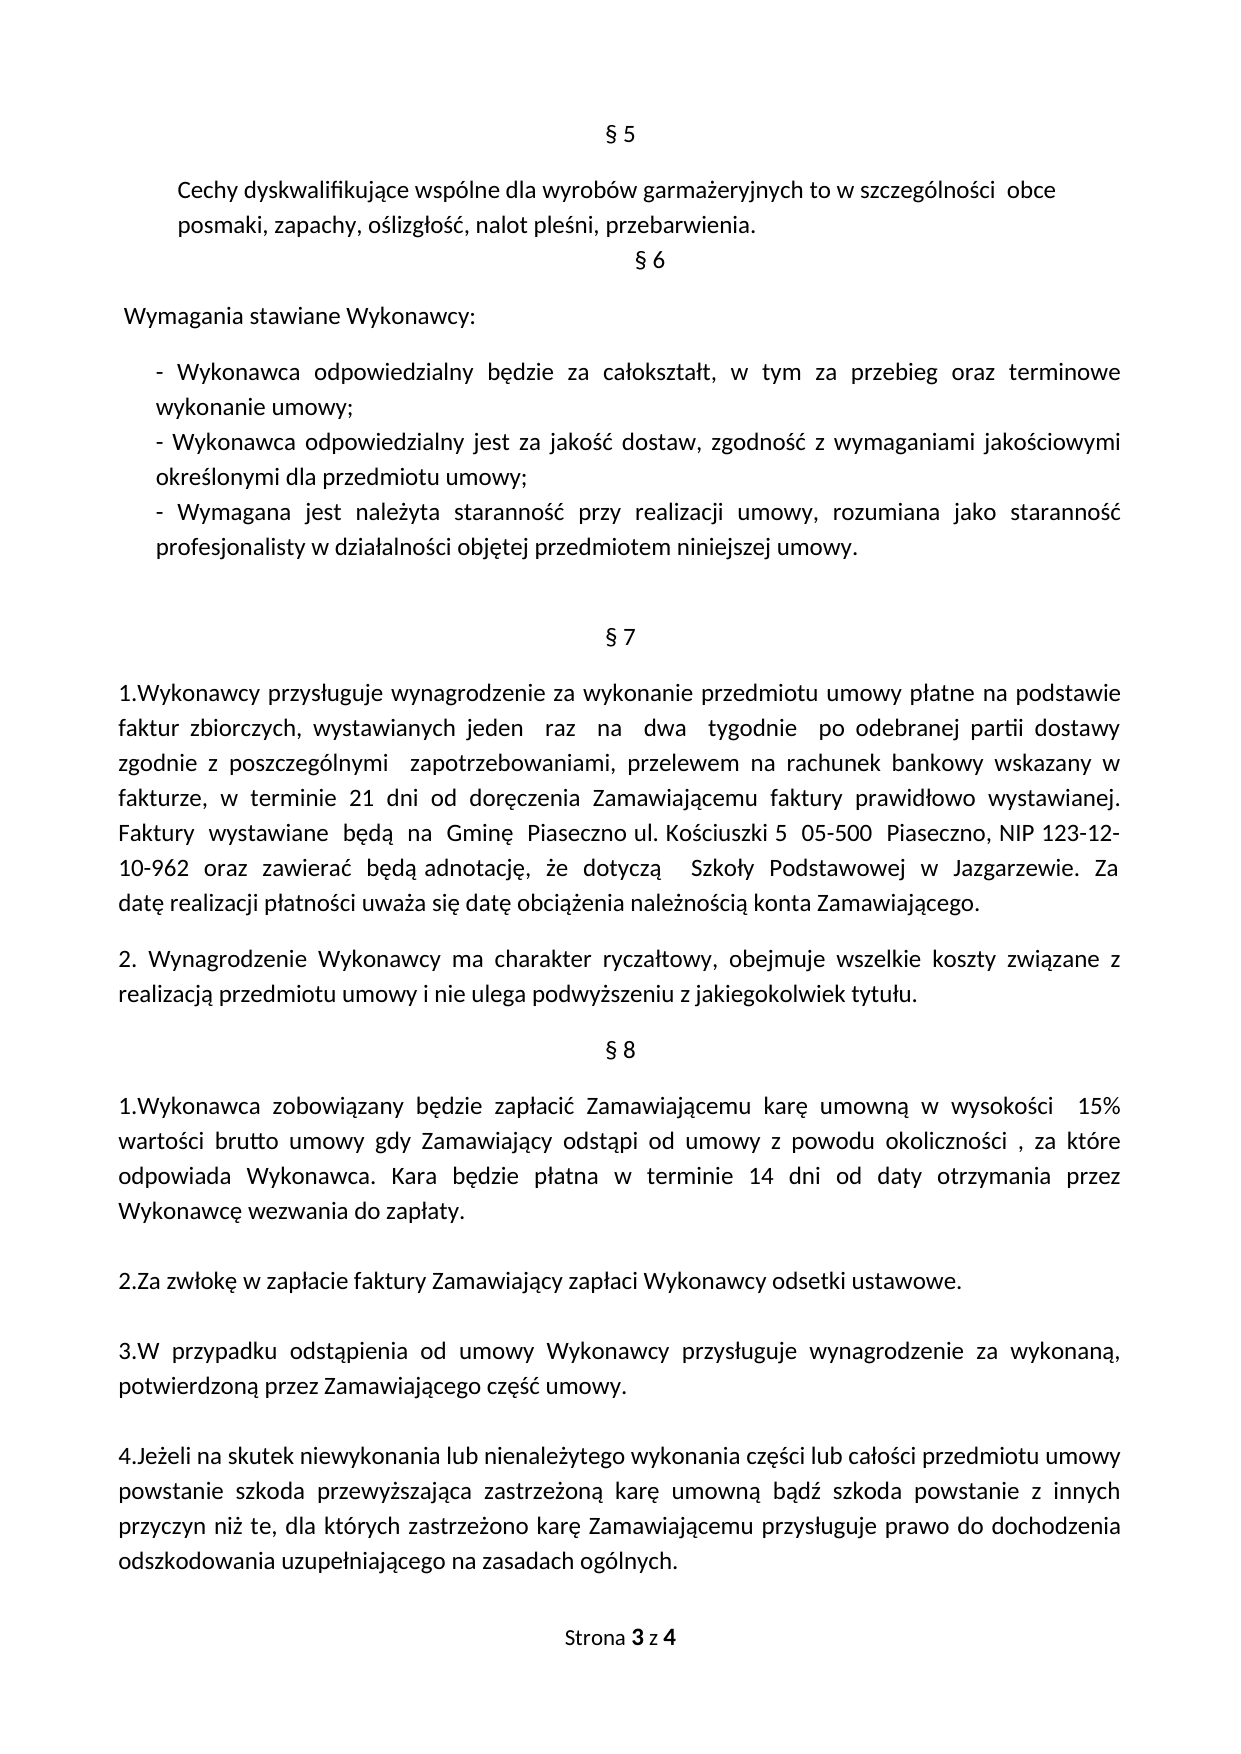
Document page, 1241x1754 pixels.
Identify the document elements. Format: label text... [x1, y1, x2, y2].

list 3.W przypadku odstąpienia od umowy Wykonawcy przysługuje wynagrodzenie za wykonaną, potwierdzoną przez Zamawiającego część umowy. [118, 1335, 1122, 1400]
list - Wymagana jest należyta staranność przy realizacji umowy, rozumiana jako staranność profesjonalisty w działalności objętej przedmiotem niniejszej umowy. [156, 496, 1122, 561]
text Wymagania stawiane Wykonawcy: [118, 300, 1122, 330]
list 1.Wykonawca zobowiązany będzie zapłacić Zamawiającemu karę umowną w wysokości 15% wartości brutto umowy gdy Zamawiający odstąpi od umowy z powodu okoliczności , za które odpowiada Wykonawca. Kara będzie płatna w terminie 14 dni od daty otrzymania przez Wykonawcę wezwania do zapłaty. [118, 1090, 1122, 1225]
list 4.Jeżeli na skutek niewykonania lub nienależytego wykonania części lub całości przedmiotu umowy powstanie szkoda przewyższająca zastrzeżoną karę umowną bądź szkoda powstanie z innych przyczyn niż te, dla których zastrzeżono karę Zamawiającemu przysługuje prawo do dochodzenia odszkodowania uzupełniającego na zasadach ogólnych. [118, 1440, 1122, 1575]
list - Wykonawca odpowiedzialny jest za jakość dostaw, zgodność z wymaganiami jakościowymi określonymi dla przedmiotu umowy; [156, 426, 1122, 491]
list Cechy dyskwalifikujące wspólne dla wyrobów garmażeryjnych to w szczególności obce posmaki, zapachy, oślizgłość, nalot pleśni, przebarwienia. [177, 174, 1122, 239]
list - Wykonawca odpowiedzialny będzie za całokształt, w tym za przebieg oraz terminowe wykonanie umowy; [156, 356, 1122, 421]
list § 6 [177, 244, 1122, 274]
text § 7 [118, 621, 1122, 652]
text 2. Wynagrodzenie Wykonawcy ma charakter ryczałtowy, obejmuje wszelkie koszty związane z realizacją przedmiotu umowy i nie ulega podwyższeniu z jakiegokolwiek tytułu. [118, 943, 1122, 1009]
text § 8 [118, 1034, 1122, 1064]
text § 5 [118, 118, 1122, 149]
list 2.Za zwłokę w zapłacie faktury Zamawiający zapłaci Wykonawcy odsetki ustawowe. [118, 1265, 1122, 1295]
text 1.Wykonawcy przysługuje wynagrodzenie za wykonanie przedmiotu umowy płatne na podstawie faktur zbiorczych, wystawianych jeden raz na dwa tygodnie po odebranej partii dostawy zgodnie z poszczególnymi zapotrzebowaniami, przelewem na rachunek bankowy wskazany w fakturze, w terminie 21 dni od doręczenia Zamawiającemu faktury prawidłowo wystawianej. Faktury wystawiane będą na Gminę Piaseczno ul. Kościuszki 5 05-500 Piaseczno, NIP 123-12-10-962 oraz zawierać będą adnotację, że dotyczą Szkoły Podstawowej w Jazgarzewie. Za datę realizacji płatności uważa się datę obciążenia należnością konta Zamawiającego. [118, 677, 1122, 918]
